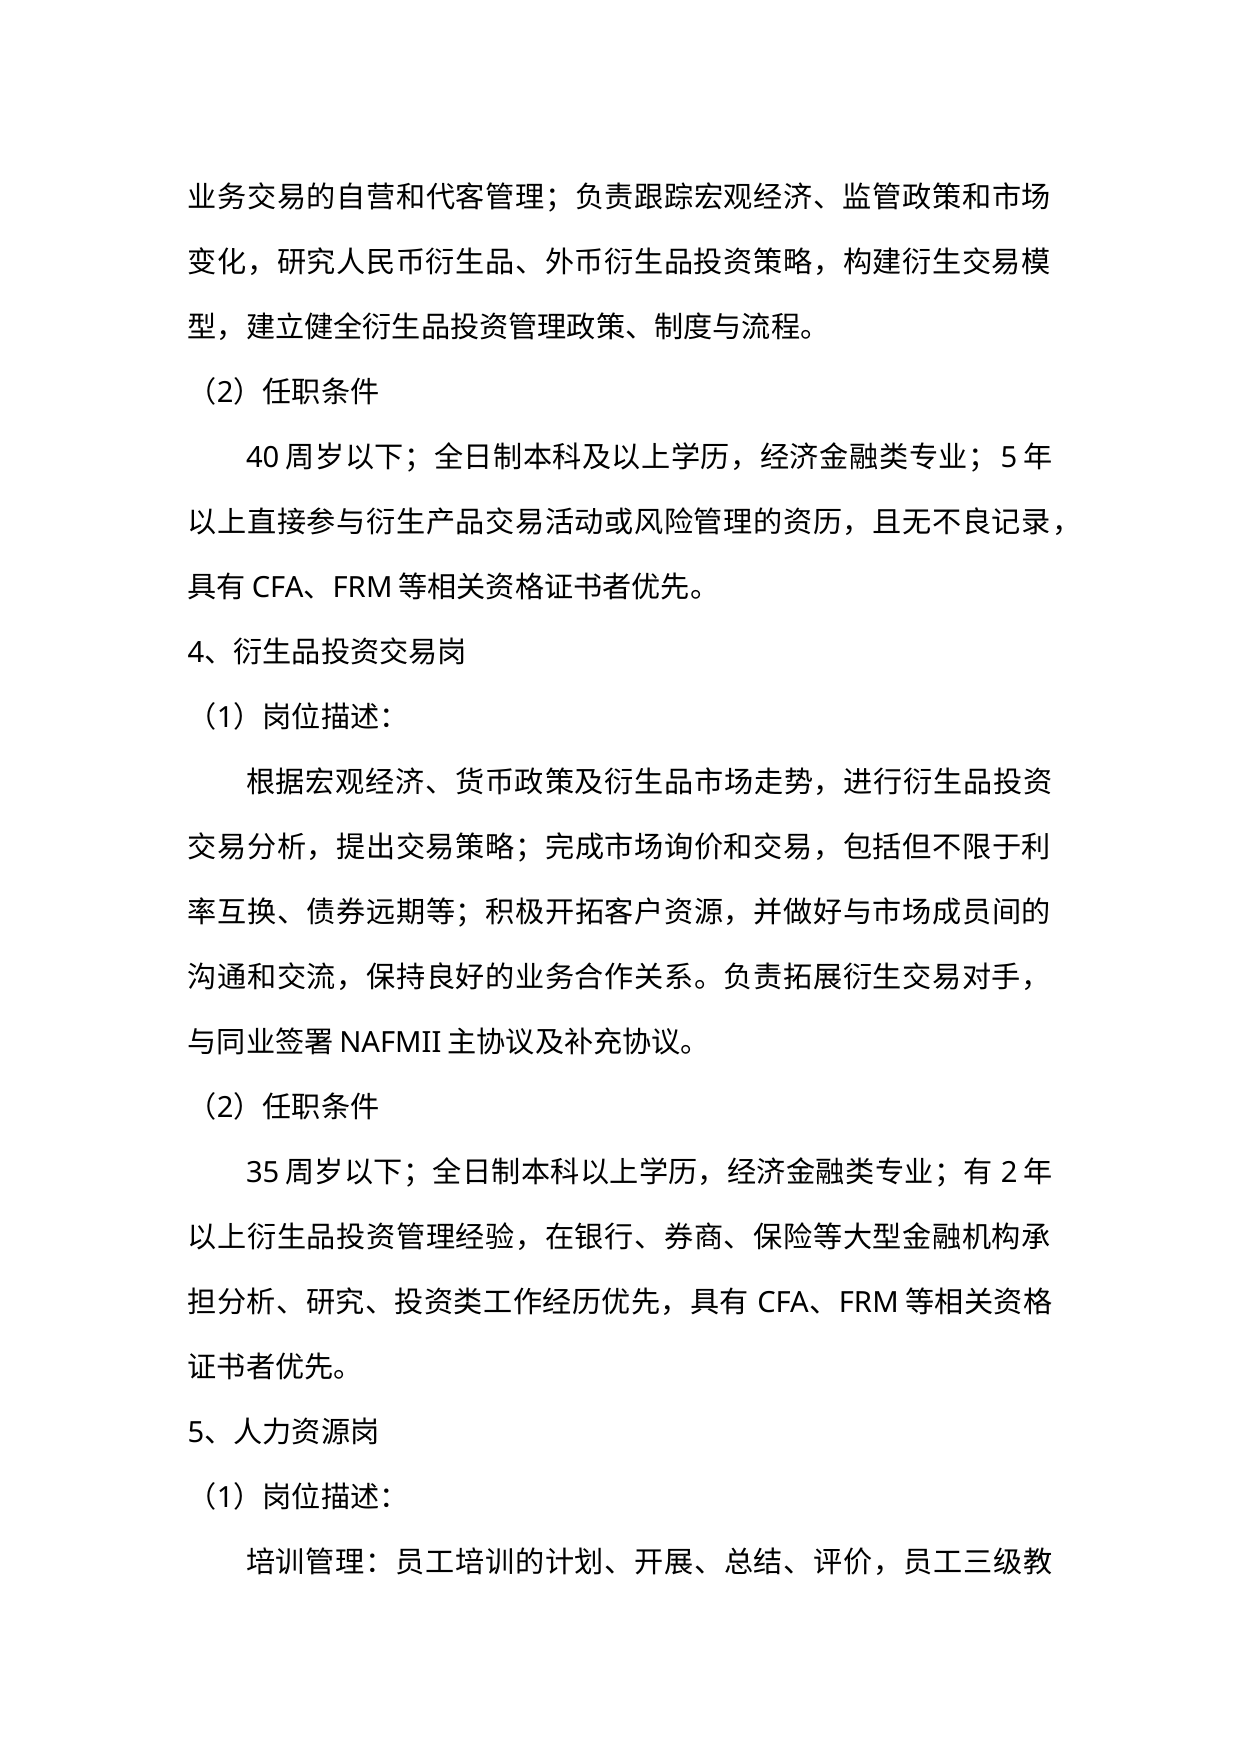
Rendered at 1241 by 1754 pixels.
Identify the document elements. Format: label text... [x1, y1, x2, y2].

text 根据宏观经济、货币政策及衍生品市场走势，进行衍生品投资交易分析，提出交易策略；完成市场询价和交易，包括但不限于利率互换、债券远期等；积极开拓客户资源，并做好与市场成员间的沟通和交流，保持良好的业务合作关系。负责拓展衍生交易对手，与同业签署NAFMII主协议及补充协议。 [187, 747, 1053, 1072]
text 40周岁以下；全日制本科及以上学历，经济金融类专业；5年以上直接参与衍生产品交易活动或风险管理的资历，且无不良记录，具有CFA、FRM等相关资格证书者优先。 [187, 422, 1053, 617]
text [187, 1527, 1053, 1592]
text 5、人力资源岗 [187, 1397, 1053, 1462]
text （1）岗位描述： [187, 1462, 1053, 1527]
text 4、衍生品投资交易岗 [187, 617, 1053, 682]
text （1）岗位描述： [187, 682, 1053, 747]
text （2）任职条件 [187, 357, 1053, 422]
text 35周岁以下；全日制本科以上学历，经济金融类专业；有2年以上衍生品投资管理经验，在银行、券商、保险等大型金融机构承担分析、研究、投资类工作经历优先，具有CFA、FRM等相关资格证书者优先。 [187, 1137, 1053, 1397]
text （2）任职条件 [187, 1072, 1053, 1137]
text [187, 162, 1053, 357]
